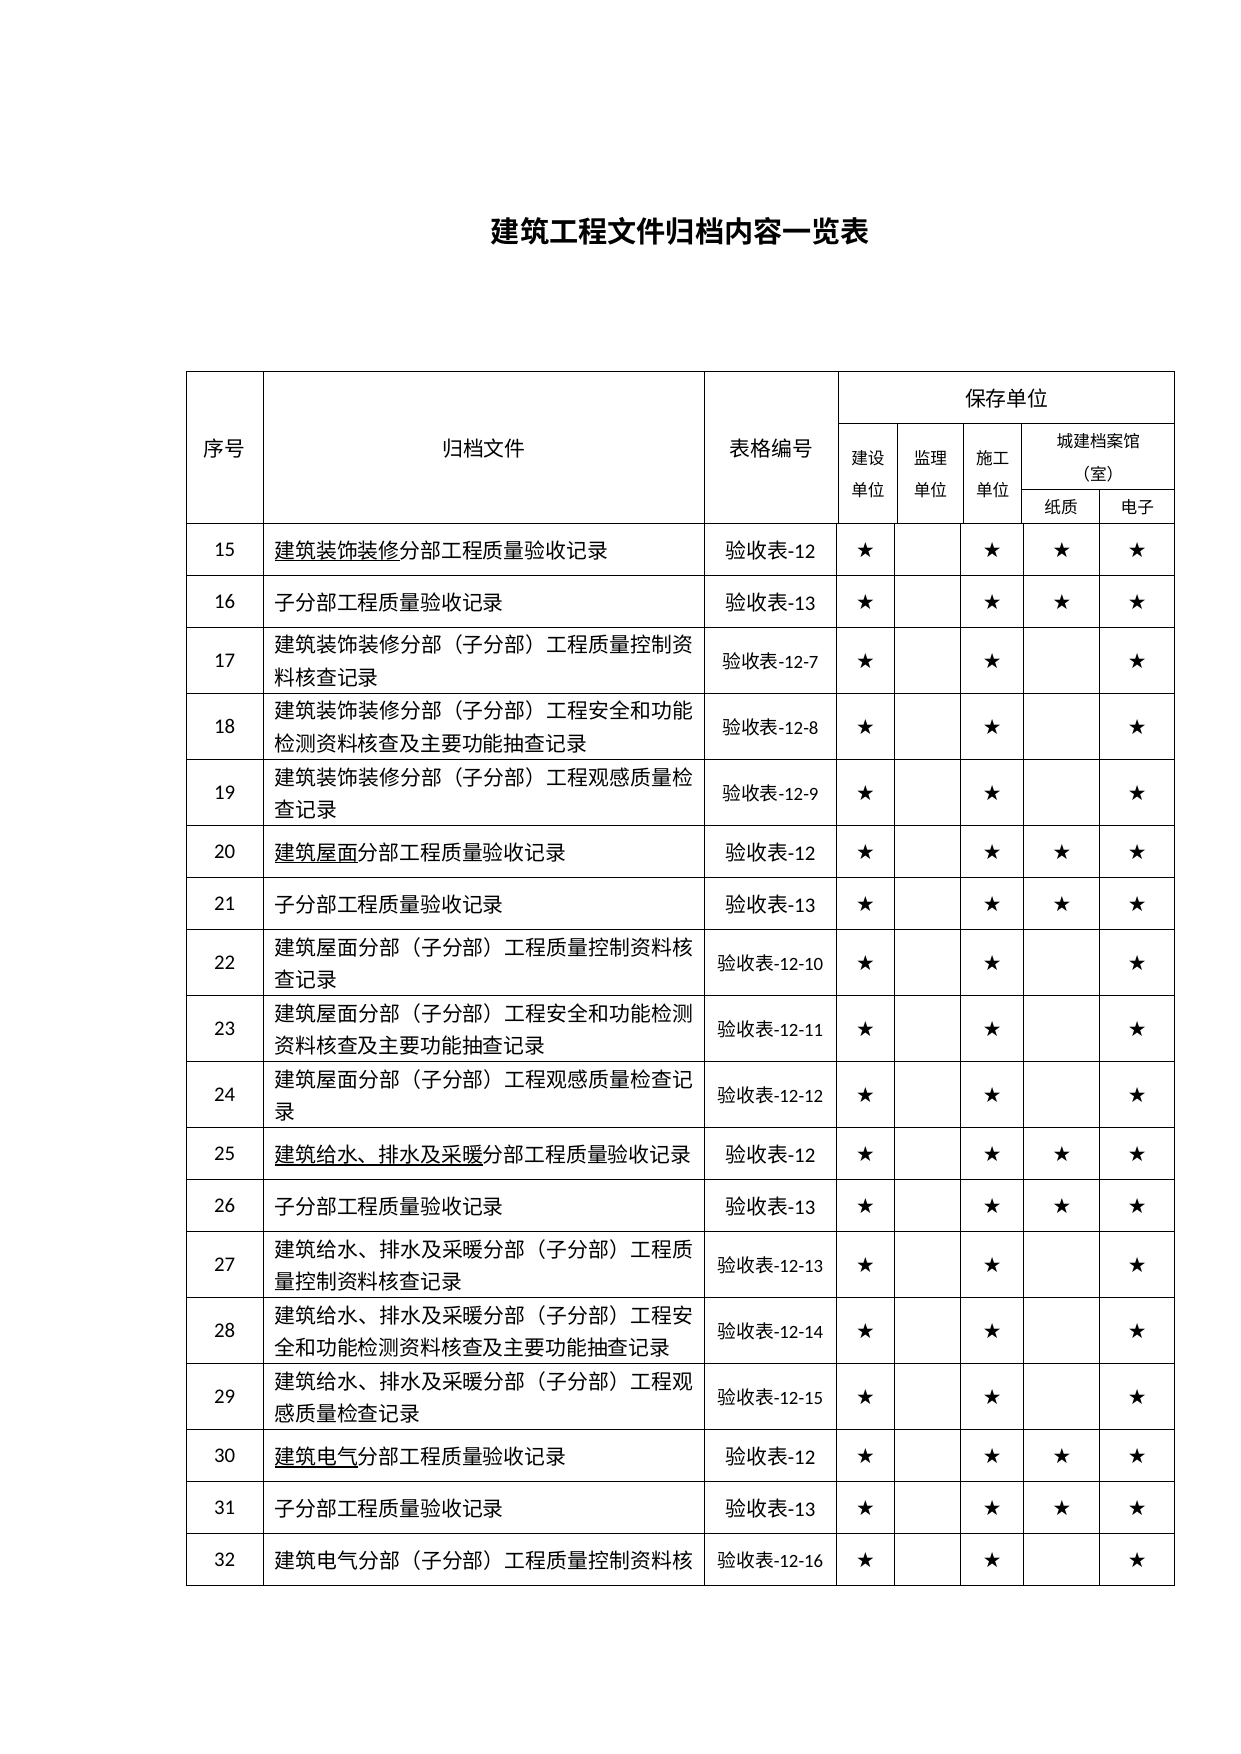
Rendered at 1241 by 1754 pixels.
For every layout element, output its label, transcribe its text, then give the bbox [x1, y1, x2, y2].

table_cell ★ [1024, 826, 1099, 877]
table_cell ★ [1100, 878, 1174, 929]
table_cell 25 [187, 1128, 263, 1179]
table_cell 16 [187, 576, 263, 627]
table_cell ★ [1024, 878, 1099, 929]
table_cell [1024, 1062, 1099, 1127]
table_cell 24 [187, 1062, 263, 1127]
table_cell 验收表-12-8 [705, 694, 836, 759]
table_cell [895, 1430, 960, 1481]
table_cell 子分部工程质量验收记录 [264, 878, 704, 929]
table_cell ★ [1100, 1534, 1174, 1585]
table_cell ★ [837, 878, 894, 929]
table_cell 建设单位 [839, 424, 897, 523]
table_cell ★ [1100, 930, 1174, 995]
table_cell 17 [187, 628, 263, 693]
table_cell 建筑给水、排水及采暖分部工程质量验收记录 [264, 1128, 704, 1179]
table_cell 建筑屋面分部（子分部）工程观感质量检查记录 [264, 1062, 704, 1127]
table_header 建筑工程文件归档内容一览表 [186, 162, 1174, 371]
table_cell [1024, 628, 1099, 693]
table_cell 验收表-13 [705, 576, 836, 627]
table_cell ★ [1100, 1180, 1174, 1231]
table_cell ★ [961, 1534, 1023, 1585]
table_cell 建筑屋面分部（子分部）工程质量控制资料核查记录 [264, 930, 704, 995]
table_cell 建筑电气分部（子分部）工程质量控制资料核查记录 [264, 1534, 704, 1585]
table_cell ★ [961, 826, 1023, 877]
table_cell 15 [187, 524, 263, 574]
table_cell ★ [961, 1298, 1023, 1363]
table_cell [895, 760, 960, 825]
table_cell 27 [187, 1232, 263, 1297]
table_cell 验收表-12 [705, 1128, 836, 1179]
table_cell [1024, 760, 1099, 825]
table_cell ★ [1024, 524, 1099, 574]
table_cell 施工单位 [964, 424, 1021, 523]
table_cell ★ [1100, 576, 1174, 627]
table_cell [895, 878, 960, 929]
table_cell 建筑屋面分部（子分部）工程安全和功能检测资料核查及主要功能抽查记录 [264, 996, 704, 1061]
table_cell 验收表-13 [705, 878, 836, 929]
table_cell ★ [1100, 760, 1174, 825]
table_cell ★ [1100, 996, 1174, 1061]
table_cell ★ [1100, 1062, 1174, 1127]
table_cell ★ [961, 1364, 1023, 1429]
table_cell ★ [837, 1482, 894, 1533]
table_cell 21 [187, 878, 263, 929]
table_cell 子分部工程质量验收记录 [264, 576, 704, 627]
table_cell ★ [961, 576, 1023, 627]
table_cell 28 [187, 1298, 263, 1363]
table_cell 验收表-12 [705, 1430, 836, 1481]
table_cell ★ [837, 1128, 894, 1179]
table_cell ★ [837, 524, 894, 574]
table_cell [1024, 930, 1099, 995]
table_cell ★ [837, 1232, 894, 1297]
table_cell ★ [1100, 628, 1174, 693]
table_cell ★ [1100, 694, 1174, 759]
table_cell ★ [837, 628, 894, 693]
table_cell ★ [1024, 1430, 1099, 1481]
table_cell 验收表-12-14 [705, 1298, 836, 1363]
table_cell 建筑屋面分部工程质量验收记录 [264, 826, 704, 877]
table_cell 验收表-12-10 [705, 930, 836, 995]
table_cell 22 [187, 930, 263, 995]
table_cell ★ [837, 1062, 894, 1127]
table_cell ★ [961, 1180, 1023, 1231]
table_cell [1024, 1364, 1099, 1429]
table_cell 验收表-12-15 [705, 1364, 836, 1429]
table_cell [895, 1298, 960, 1363]
table_cell 归档文件 [264, 372, 704, 523]
table_cell ★ [961, 524, 1023, 574]
table_cell [895, 826, 960, 877]
table_cell 验收表-12-7 [705, 628, 836, 693]
table_cell 29 [187, 1364, 263, 1429]
table_cell ★ [961, 996, 1023, 1061]
table_cell 验收表-12-16 [705, 1534, 836, 1585]
table_cell [895, 1364, 960, 1429]
table_cell [895, 694, 960, 759]
table_cell 建筑给水、排水及采暖分部（子分部）工程安全和功能检测资料核查及主要功能抽查记录 [264, 1298, 704, 1363]
table_cell 32 [187, 1534, 263, 1585]
table_cell ★ [837, 760, 894, 825]
table_cell ★ [837, 576, 894, 627]
table_cell 验收表-12-9 [705, 760, 836, 825]
table_cell [895, 996, 960, 1061]
table_cell 验收表-13 [705, 1482, 836, 1533]
table_cell ★ [1100, 1430, 1174, 1481]
table_cell 18 [187, 694, 263, 759]
table_cell 验收表-13 [705, 1180, 836, 1231]
table_cell ★ [961, 1232, 1023, 1297]
table_cell 保存单位 [839, 372, 1174, 423]
table_cell 监理单位 [898, 424, 963, 523]
table_cell [895, 524, 960, 574]
table_cell ★ [837, 694, 894, 759]
table_cell [1024, 1298, 1099, 1363]
table_cell [895, 628, 960, 693]
table_cell [1024, 1232, 1099, 1297]
table_cell ★ [961, 694, 1023, 759]
table_cell 26 [187, 1180, 263, 1231]
table_cell ★ [1024, 576, 1099, 627]
table_cell ★ [961, 930, 1023, 995]
table_cell 验收表-12-13 [705, 1232, 836, 1297]
table_cell ★ [837, 1364, 894, 1429]
table_cell ★ [961, 1430, 1023, 1481]
table_cell 23 [187, 996, 263, 1061]
table_cell 城建档案馆（室） [1022, 424, 1174, 489]
table_cell 验收表-12 [705, 826, 836, 877]
table_cell ★ [961, 628, 1023, 693]
table_cell 表格编号 [705, 372, 838, 523]
table_cell ★ [1100, 1482, 1174, 1533]
table_cell 纸质 [1022, 490, 1099, 523]
table_cell ★ [1100, 1128, 1174, 1179]
table_cell ★ [837, 1430, 894, 1481]
table_cell 电子 [1100, 490, 1174, 523]
table_cell ★ [1100, 826, 1174, 877]
table_cell ★ [961, 1482, 1023, 1533]
table_cell [895, 1180, 960, 1231]
table_cell 建筑装饰装修分部（子分部）工程质量控制资料核查记录 [264, 628, 704, 693]
table_cell ★ [837, 1298, 894, 1363]
table_cell 30 [187, 1430, 263, 1481]
table_cell 建筑装饰装修分部（子分部）工程观感质量检查记录 [264, 760, 704, 825]
table_cell 建筑给水、排水及采暖分部（子分部）工程观感质量检查记录 [264, 1364, 704, 1429]
table_cell ★ [961, 1128, 1023, 1179]
table_cell ★ [1024, 1180, 1099, 1231]
table_cell ★ [837, 930, 894, 995]
table_cell 验收表-12 [705, 524, 836, 574]
table_cell ★ [837, 1180, 894, 1231]
table_cell ★ [1100, 1298, 1174, 1363]
table_cell ★ [1100, 524, 1174, 574]
table_cell ★ [1024, 1128, 1099, 1179]
table_cell [1024, 996, 1099, 1061]
table_cell 31 [187, 1482, 263, 1533]
table_cell [1024, 1534, 1099, 1585]
table_cell [895, 576, 960, 627]
table_cell 19 [187, 760, 263, 825]
table_cell ★ [1100, 1364, 1174, 1429]
table_cell 建筑装饰装修分部（子分部）工程安全和功能检测资料核查及主要功能抽查记录 [264, 694, 704, 759]
table_cell [895, 1232, 960, 1297]
table_cell ★ [837, 996, 894, 1061]
table_cell 建筑电气分部工程质量验收记录 [264, 1430, 704, 1481]
table_cell ★ [1100, 1232, 1174, 1297]
table_cell [895, 1482, 960, 1533]
table_cell ★ [837, 826, 894, 877]
table_cell [895, 930, 960, 995]
table_cell [895, 1062, 960, 1127]
table_cell [1024, 694, 1099, 759]
table_cell 建筑装饰装修分部工程质量验收记录 [264, 524, 704, 574]
table_cell [895, 1534, 960, 1585]
table_cell [895, 1128, 960, 1179]
table_cell 20 [187, 826, 263, 877]
table_cell 序号 [187, 372, 263, 523]
table_cell ★ [961, 878, 1023, 929]
table_cell ★ [1024, 1482, 1099, 1533]
table_cell ★ [961, 1062, 1023, 1127]
table_cell 验收表-12-12 [705, 1062, 836, 1127]
table_cell ★ [961, 760, 1023, 825]
table_cell ★ [837, 1534, 894, 1585]
table_cell 子分部工程质量验收记录 [264, 1180, 704, 1231]
table_cell 子分部工程质量验收记录 [264, 1482, 704, 1533]
table_cell 验收表-12-11 [705, 996, 836, 1061]
table_cell 建筑给水、排水及采暖分部（子分部）工程质量控制资料核查记录 [264, 1232, 704, 1297]
